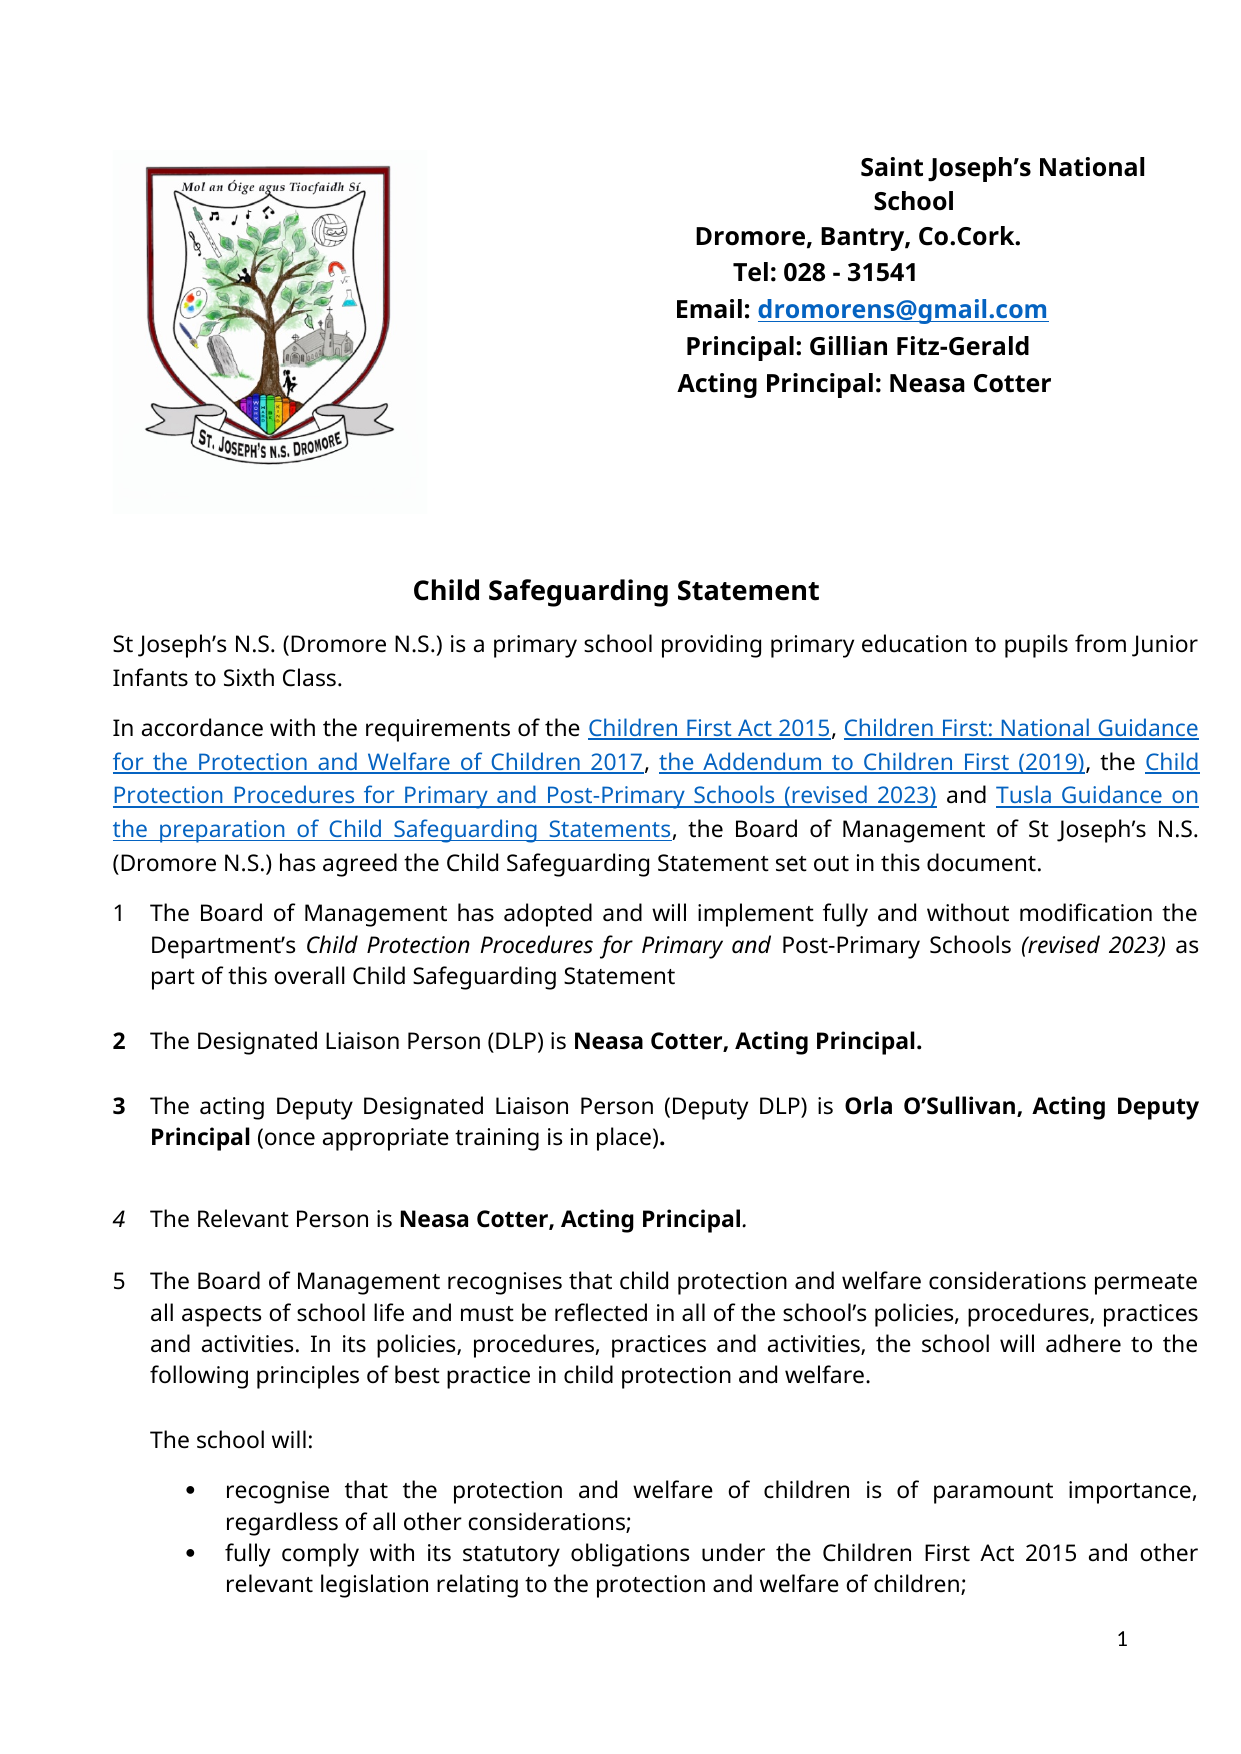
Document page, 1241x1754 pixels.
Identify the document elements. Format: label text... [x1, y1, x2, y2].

list The Relevant Person is Neasa Cotter, Acting Principal. [112, 1203, 1199, 1234]
text The school will: [150, 1424, 1199, 1455]
picture [112, 150, 428, 514]
text Email: dromorens@gmail.com [428, 292, 1128, 326]
text Principal: Gillian Fitz-Gerald [428, 328, 1128, 362]
list fully comply with its statutory obligations under the Children First Act 2015 and other relevant legislation relating to the protection and welfare of children; [186, 1537, 1199, 1599]
list The Board of Management recognises that child protection and welfare considerations permeate all aspects of school life and must be reflected in all of the school’s policies, procedures, practices and activities. In its policies, procedures, practices and activities, the school will adhere to the following principles of best practice in child protection and welfare. [112, 1265, 1199, 1390]
text St Joseph’s N.S. (Dromore N.S.) is a primary school providing primary education to pupils from Junior Infants to Sixth Class. [112, 628, 1199, 693]
text Dromore, Bantry, Co.Cork. [428, 218, 1128, 252]
text In accordance with the requirements of the Children First Act 2015, Children First: National Guidance for the Protection and Welfare of Children 2017, the Addendum to Children First (2019), the Child Protection Procedures for Primary and Post-Primary Schools (revised 2023) and Tusla Guidance on the preparation of Child Safeguarding Statements, the Board of Management of St Joseph’s N.S. (Dromore N.S.) has agreed the Child Safeguarding Statement set out in this document. [112, 712, 1199, 878]
text Tel: 028 - 31541 [428, 255, 1128, 289]
text Acting Principal: Neasa Cotter [428, 365, 1128, 399]
list The Board of Management has adopted and will implement fully and without modification the Department’s Child Protection Procedures for Primary and Post-Primary Schools (revised 2023) as part of this overall Child Safeguarding Statement [112, 897, 1199, 991]
list The acting Deputy Designated Liaison Person (Deputy DLP) is Orla O’Sullivan, Acting Deputy Principal (once appropriate training is in place). [112, 1090, 1199, 1152]
text Child Safeguarding Statement [112, 571, 1128, 608]
text Saint Joseph’s National School [428, 150, 1157, 218]
list The Designated Liaison Person (DLP) is Neasa Cotter, Acting Principal. [112, 1025, 1199, 1056]
list recognise that the protection and welfare of children is of paramount importance, regardless of all other considerations; [186, 1474, 1199, 1537]
